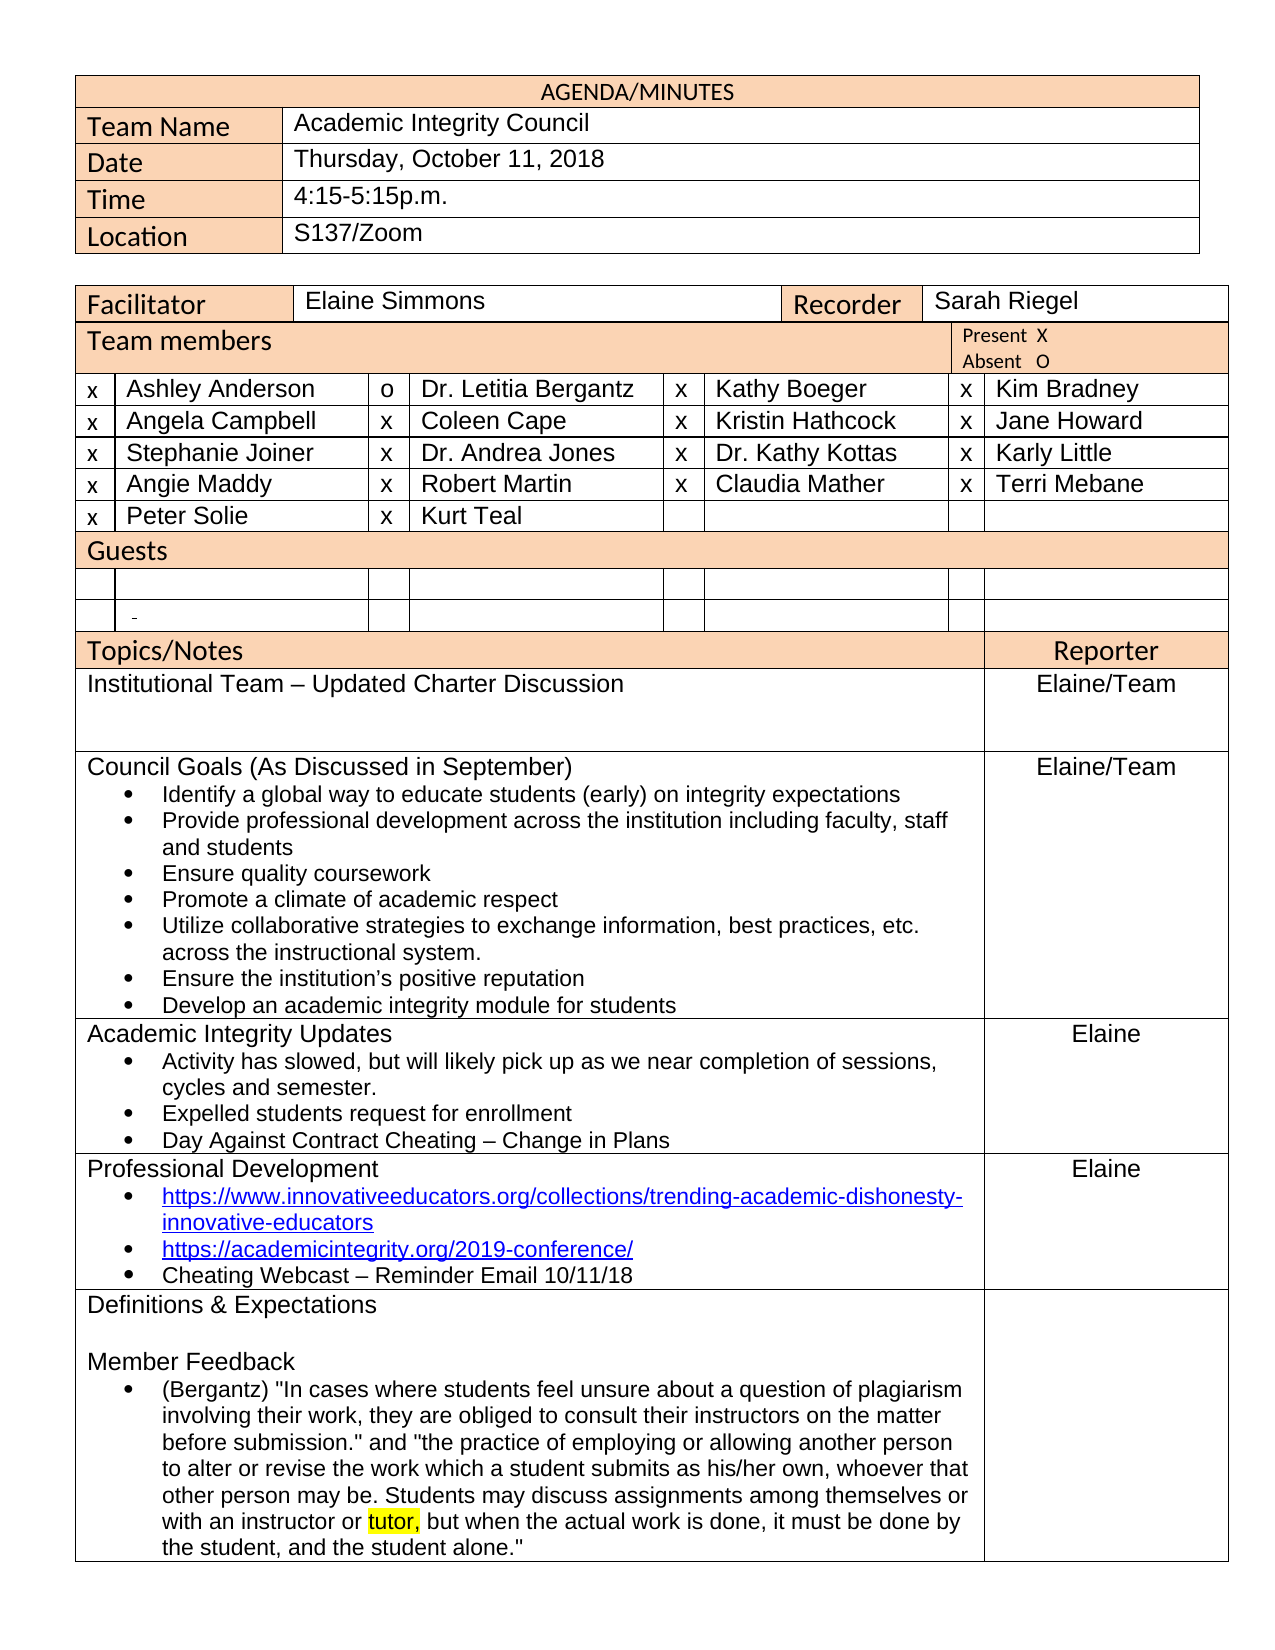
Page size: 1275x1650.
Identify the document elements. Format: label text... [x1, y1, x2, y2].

table_cell Dr. Letitia Bergantz [410, 374, 663, 405]
table_cell [76, 569, 114, 599]
table_cell Kim Bradney [985, 374, 1228, 405]
table_cell [985, 600, 1228, 631]
table_cell Jane Howard [985, 406, 1228, 436]
table_cell Coleen Cape [410, 406, 663, 436]
table_cell x [949, 406, 984, 436]
table_cell Present X Absent O [952, 323, 1228, 373]
table_cell Thursday, October 11, 2018 [283, 144, 1199, 180]
table_cell Institutional Team – Updated Charter Discussion [76, 669, 984, 751]
table_cell x [76, 438, 114, 468]
table_cell x [949, 374, 984, 405]
table_cell x [949, 438, 984, 468]
table_cell Team Name [76, 108, 282, 143]
table_cell [985, 569, 1228, 599]
table_cell Angie Maddy [116, 469, 368, 499]
table_cell [664, 569, 704, 599]
table_cell [664, 501, 704, 531]
table_cell Professional Development https://www.innovativeeducators.org/collections/trending-academic-dishonesty-innovative-educators https://academicintegrity.org/2019-conference/ Cheating Webcast – Reminder Email 10/11/18 [76, 1154, 984, 1289]
table_cell Topics/Notes [76, 632, 984, 668]
table_cell x [664, 406, 704, 436]
table_cell Angela Campbell [116, 406, 368, 436]
table_cell Location [76, 218, 282, 253]
table_cell x [76, 501, 114, 531]
table_cell [985, 501, 1228, 531]
table_cell S137/Zoom [283, 218, 1199, 253]
table_cell Council Goals (As Discussed in September) Identify a global way to educate students (early) on integrity expectations Provide professional development across the institution including faculty, staff and students Ensure quality coursework Promote a climate of academic respect Utilize collaborative strategies to exchange information, best practices, etc. across the instructional system. Ensure the institution’s positive reputation Develop an academic integrity module for students [76, 752, 984, 1018]
table_cell Ashley Anderson [116, 374, 368, 405]
table_cell o [369, 374, 409, 405]
table_cell x [76, 406, 114, 436]
table_cell Reporter [985, 632, 1228, 668]
table_cell Elaine/Team [985, 752, 1228, 1018]
table_cell 4:15-5:15p.m. [283, 181, 1199, 217]
table_cell [369, 600, 409, 631]
table_cell [369, 569, 409, 599]
table_cell Kathy Boeger [705, 374, 948, 405]
table_cell [985, 1290, 1228, 1561]
table_cell Dr. Kathy Kottas [705, 438, 948, 468]
table_cell x [369, 438, 409, 468]
table_cell Terri Mebane [985, 469, 1228, 499]
table_cell [705, 569, 948, 599]
table_cell Karly Little [985, 438, 1228, 468]
table_cell [76, 600, 114, 631]
table_cell [949, 501, 984, 531]
table_cell Claudia Mather [705, 469, 948, 499]
table_cell Team members [76, 323, 951, 373]
table_cell x [664, 469, 704, 499]
table_header Facilitator [76, 286, 293, 321]
table_cell x [76, 469, 114, 499]
table_cell Kristin Hathcock [705, 406, 948, 436]
table_cell x [949, 469, 984, 499]
table_header Recorder [782, 286, 922, 321]
table_cell x [664, 374, 704, 405]
table_cell [410, 600, 663, 631]
table_cell [949, 600, 984, 631]
table_cell Elaine [985, 1154, 1228, 1289]
table_cell Robert Martin [410, 469, 663, 499]
table_cell Dr. Andrea Jones [410, 438, 663, 468]
table_header Elaine Simmons [294, 286, 781, 321]
table_cell [116, 569, 368, 599]
table_cell [705, 501, 948, 531]
table_cell x [369, 406, 409, 436]
table_header Sarah Riegel [923, 286, 1228, 321]
table_cell Academic Integrity Updates Activity has slowed, but will likely pick up as we near completion of sessions, cycles and semester. Expelled students request for enrollment Day Against Contract Cheating – Change in Plans [76, 1019, 984, 1153]
table_cell Time [76, 181, 282, 217]
table_cell x [76, 374, 114, 405]
table_header AGENDA/MINUTES [76, 76, 1199, 107]
table_cell x [369, 469, 409, 499]
table_cell Guests [76, 532, 1228, 568]
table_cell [76, 1290, 984, 1561]
table_cell Kurt Teal [410, 501, 663, 531]
table_cell Elaine [985, 1019, 1228, 1153]
table_cell Date [76, 144, 282, 180]
table_cell [705, 600, 948, 631]
table_cell x [664, 438, 704, 468]
table_cell x [369, 501, 409, 531]
table_cell [949, 569, 984, 599]
table_cell [116, 600, 368, 631]
table_cell [410, 569, 663, 599]
table_cell Elaine/Team [985, 669, 1228, 751]
table_cell Peter Solie [116, 501, 368, 531]
table_cell Stephanie Joiner [116, 438, 368, 468]
table_cell [664, 600, 704, 631]
table_cell Academic Integrity Council [283, 108, 1199, 143]
